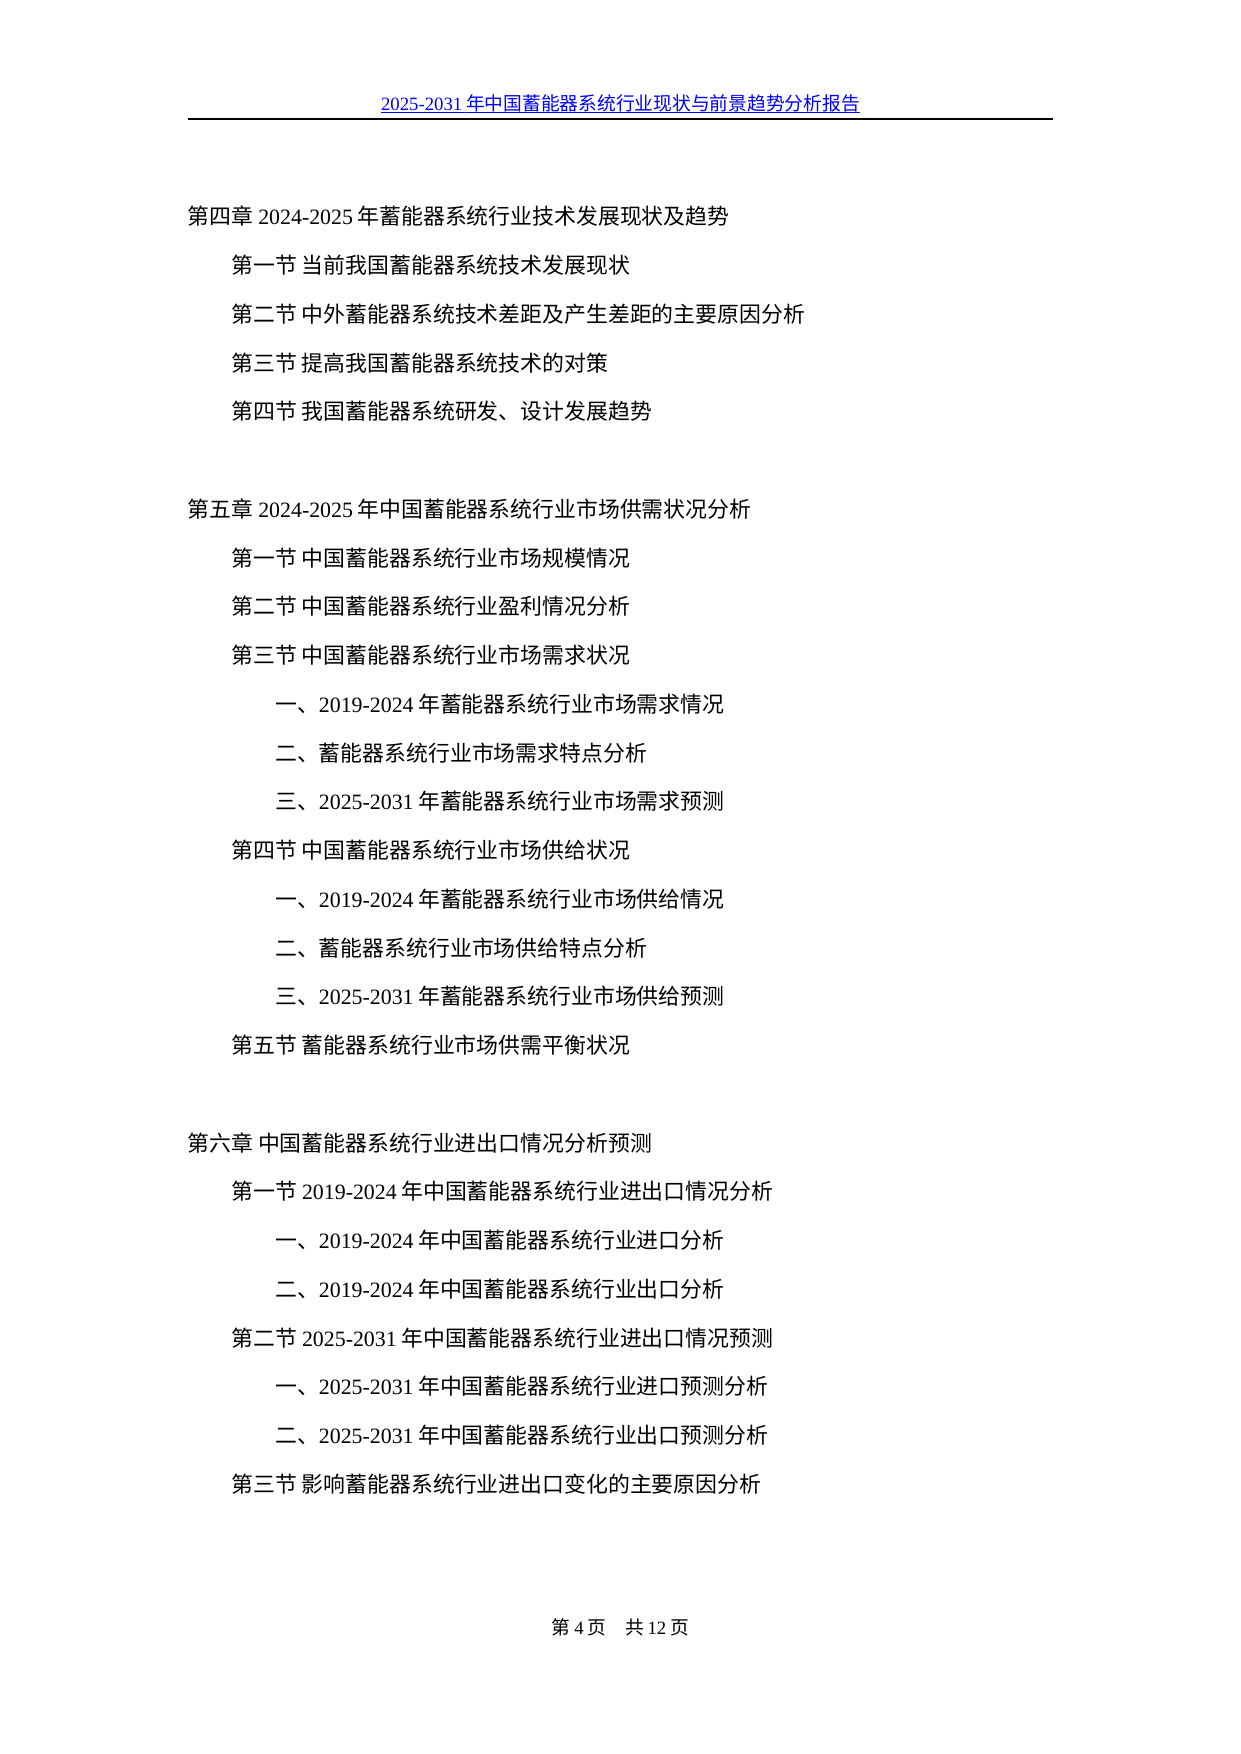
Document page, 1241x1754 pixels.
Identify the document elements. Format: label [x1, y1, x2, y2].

text [187, 150, 1053, 1499]
